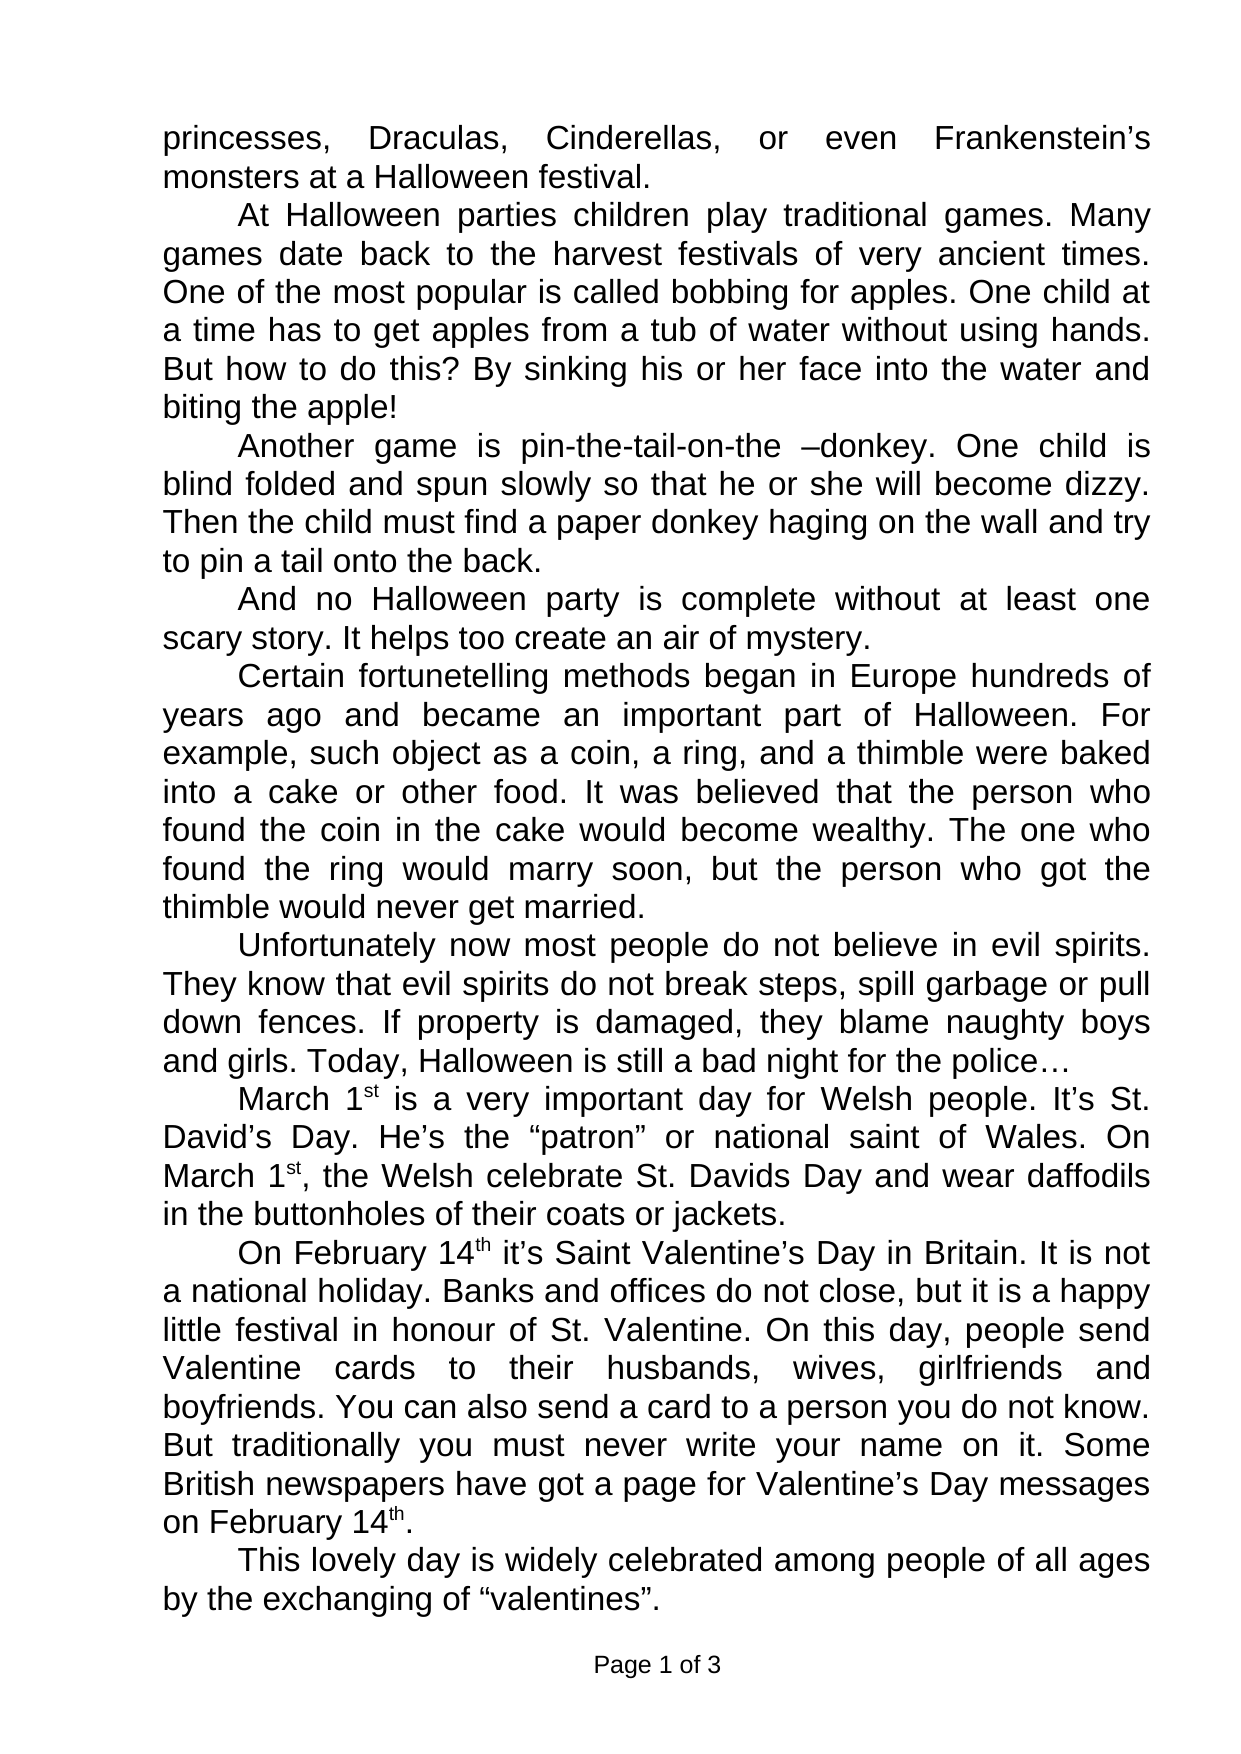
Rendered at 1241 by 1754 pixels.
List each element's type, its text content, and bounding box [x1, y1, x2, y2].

text Certain fortunetelling methods began in Europe hundreds of years ago and became an important part of Halloween. For example, such object as a coin, a ring, and a thimble were baked into a cake or other food. It was believed that the person who found the coin in the cake would become wealthy. The one who found the ring would marry soon, but the person who got the thimble would never get married. [162, 656, 1152, 925]
text At Halloween parties children play traditional games. Many games date back to the harvest festivals of very ancient times. One of the most popular is called bobbing for apples. One child at a time has to get apples from a tub of water without using hands. But how to do this? By sinking his or her face into the water and biting the apple! [162, 195, 1152, 426]
text On February 14th it’s Saint Valentine’s Day in Britain. It is not a national holiday. Banks and offices do not close, but it is a happy little festival in honour of St. Valentine. On this day, people send Valentine cards to their husbands, wives, girlfriends and boyfriends. You can also send a card to a person you do not know. But traditionally you must never write your name on it. Some British newspapers have got a page for Valentine’s Day messages on February 14th. [162, 1233, 1152, 1540]
text This lovely day is widely celebrated among people of all ages by the exchanging of “valentines”. [162, 1540, 1152, 1617]
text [162, 118, 1152, 195]
text Another game is pin-the-tail-on-the –donkey. One child is blind folded and spun slowly so that he or she will become dizzy. Then the child must find a paper donkey haging on the wall and try to pin a tail onto the back. [162, 426, 1152, 579]
text March 1st is a very important day for Welsh people. It’s St. David’s Day. He’s the “patron” or national saint of Wales. On March 1st, the Welsh celebrate St. Davids Day and wear daffodils in the buttonholes of their coats or jackets. [162, 1079, 1152, 1233]
text And no Halloween party is complete without at least one scary story. It helps too create an air of mystery. [162, 579, 1152, 656]
text Unfortunately now most people do not believe in evil spirits. They know that evil spirits do not break steps, spill garbage or pull down fences. If property is damaged, they blame naughty boys and girls. Today, Halloween is still a bad night for the police… [162, 925, 1152, 1079]
